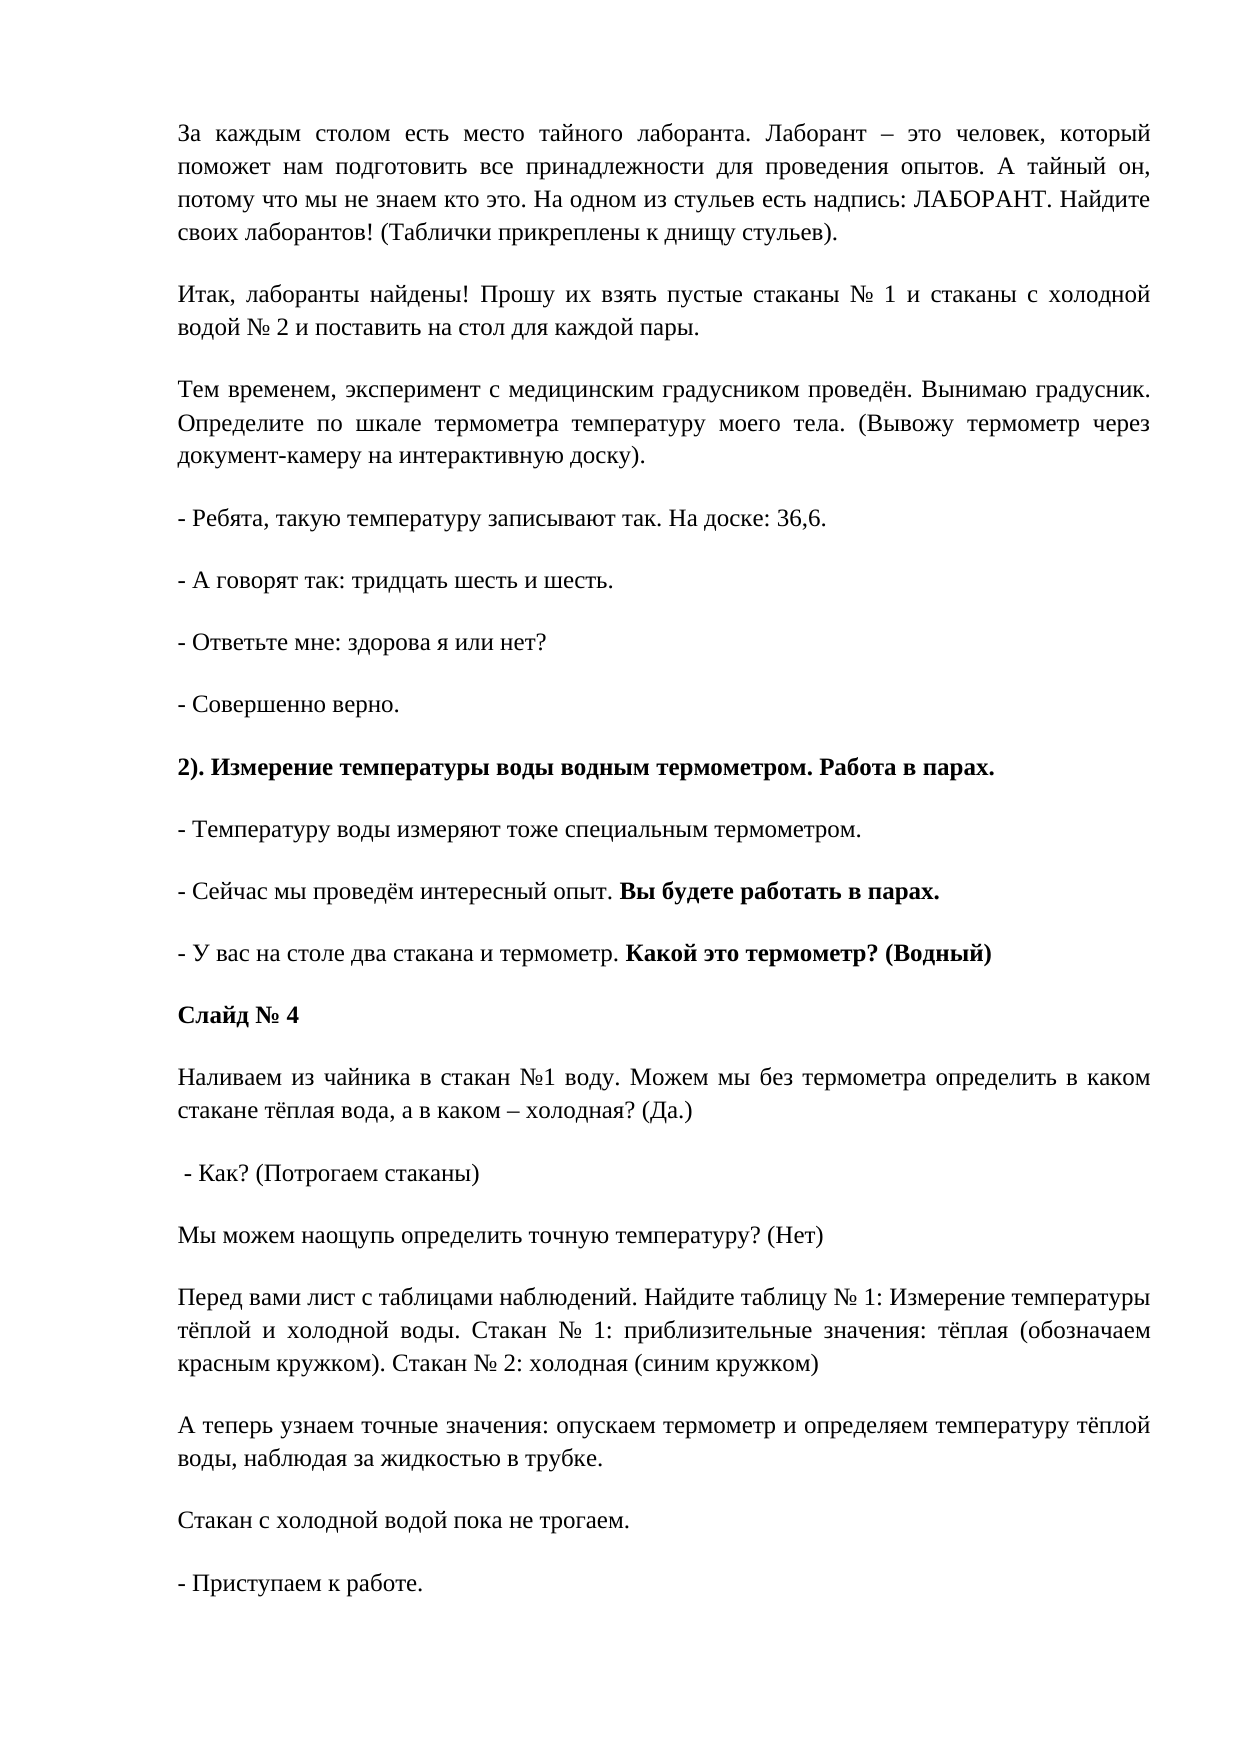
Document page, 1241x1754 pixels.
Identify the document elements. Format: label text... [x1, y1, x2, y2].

text - Приступаем к работе. [177, 1568, 1152, 1596]
text - Температуру воды измеряют тоже специальным термометром. [177, 814, 1152, 842]
text - А говорят так: тридцать шесть и шесть. [177, 565, 1152, 594]
text - У вас на столе два стакана и термометр. Какой это термометр? (Водный) [177, 938, 1152, 967]
text - Ответьте мне: здорова я или нет? [177, 627, 1152, 656]
text Наливаем из чайника в стакан №1 воду. Можем мы без термометра определить в каком стакане тёплая вода, а в каком – холодная? (Да.) [177, 1062, 1152, 1124]
text Тем временем, эксперимент с медицинским градусником проведён. Вынимаю градусник. Определите по шкале термометра температуру моего тела. (Вывожу термометр через документ-камеру на интерактивную доску). [177, 374, 1152, 469]
text Перед вами лист с таблицами наблюдений. Найдите таблицу № 1: Измерение температуры тёплой и холодной воды. Стакан № 1: приблизительные значения: тёплая (обозначаем красным кружком). Стакан № 2: холодная (синим кружком) [177, 1282, 1152, 1377]
text 2). Измерение температуры воды водным термометром. Работа в парах. [177, 752, 1152, 780]
text - Как? (Потрогаем стаканы) [177, 1158, 1152, 1186]
text За каждым столом есть место тайного лаборанта. Лаборант – это человек, который поможет нам подготовить все принадлежности для проведения опытов. А тайный он, потому что мы не знаем кто это. На одном из стульев есть надпись: ЛАБОРАНТ. Найдите своих лаборантов! (Таблички прикреплены к днищу стульев). [177, 118, 1152, 246]
text - Ребята, такую температуру записывают так. На доске: 36,6. [177, 503, 1152, 532]
text - Сейчас мы проведём интересный опыт. Вы будете работать в парах. [177, 876, 1152, 905]
text Слайд № 4 [177, 1000, 1152, 1029]
text А теперь узнаем точные значения: опускаем термометр и определяем температуру тёплой воды, наблюдая за жидкостью в трубке. [177, 1410, 1152, 1472]
text - Совершенно верно. [177, 689, 1152, 718]
text Мы можем наощупь определить точную температуру? (Нет) [177, 1220, 1152, 1249]
text Итак, лаборанты найдены! Прошу их взять пустые стаканы № 1 и стаканы с холодной водой № 2 и поставить на стол для каждой пары. [177, 279, 1152, 341]
text Стакан с холодной водой пока не трогаем. [177, 1506, 1152, 1534]
